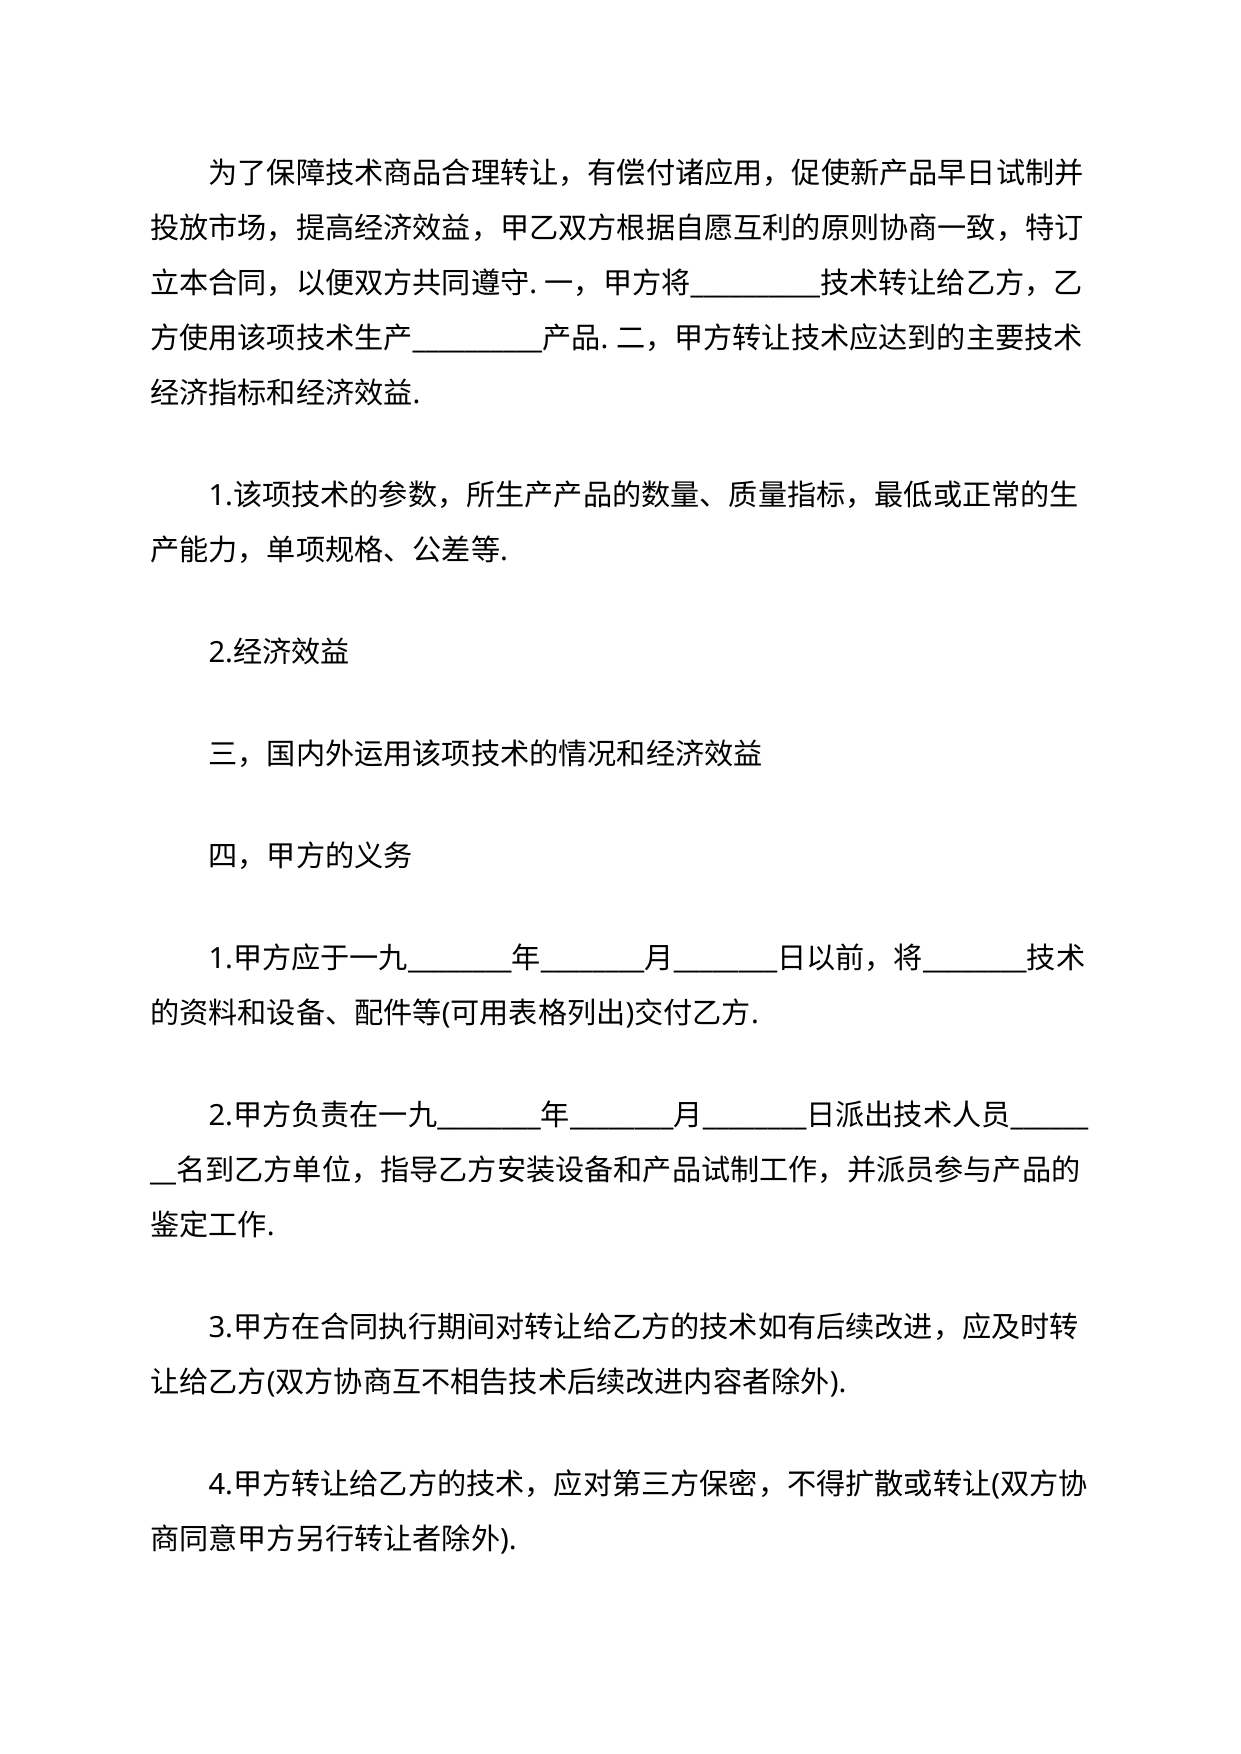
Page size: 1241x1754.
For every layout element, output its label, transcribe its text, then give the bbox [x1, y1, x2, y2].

text 1.甲方应于一九________年________月________日以前，将________技术的资料和设备、配件等(可用表格列出)交付乙方. [150, 934, 1090, 1032]
text 三，国内外运用该项技术的情况和经济效益 [150, 731, 1090, 773]
text 为了保障技术商品合理转让，有偿付诸应用，促使新产品早日试制并投放市场，提高经济效益，甲乙双方根据自愿互利的原则协商一致，特订立本合同，以便双方共同遵守. 一，甲方将__________技术转让给乙方，乙方使用该项技术生产__________产品. 二，甲方转让技术应达到的主要技术经济指标和经济效益. [150, 150, 1090, 412]
text 4.甲方转让给乙方的技术，应对第三方保密，不得扩散或转让(双方协商同意甲方另行转让者除外). [150, 1460, 1090, 1558]
text 1.该项技术的参数，所生产产品的数量、质量指标，最低或正常的生产能力，单项规格、公差等. [150, 472, 1090, 569]
text 2.甲方负责在一九________年________月________日派出技术人员________名到乙方单位，指导乙方安装设备和产品试制工作，并派员参与产品的鉴定工作. [150, 1091, 1090, 1244]
text 四，甲方的义务 [150, 832, 1090, 875]
text 2.经济效益 [150, 629, 1090, 671]
text 3.甲方在合同执行期间对转让给乙方的技术如有后续改进，应及时转让给乙方(双方协商互不相告技术后续改进内容者除外). [150, 1303, 1090, 1401]
